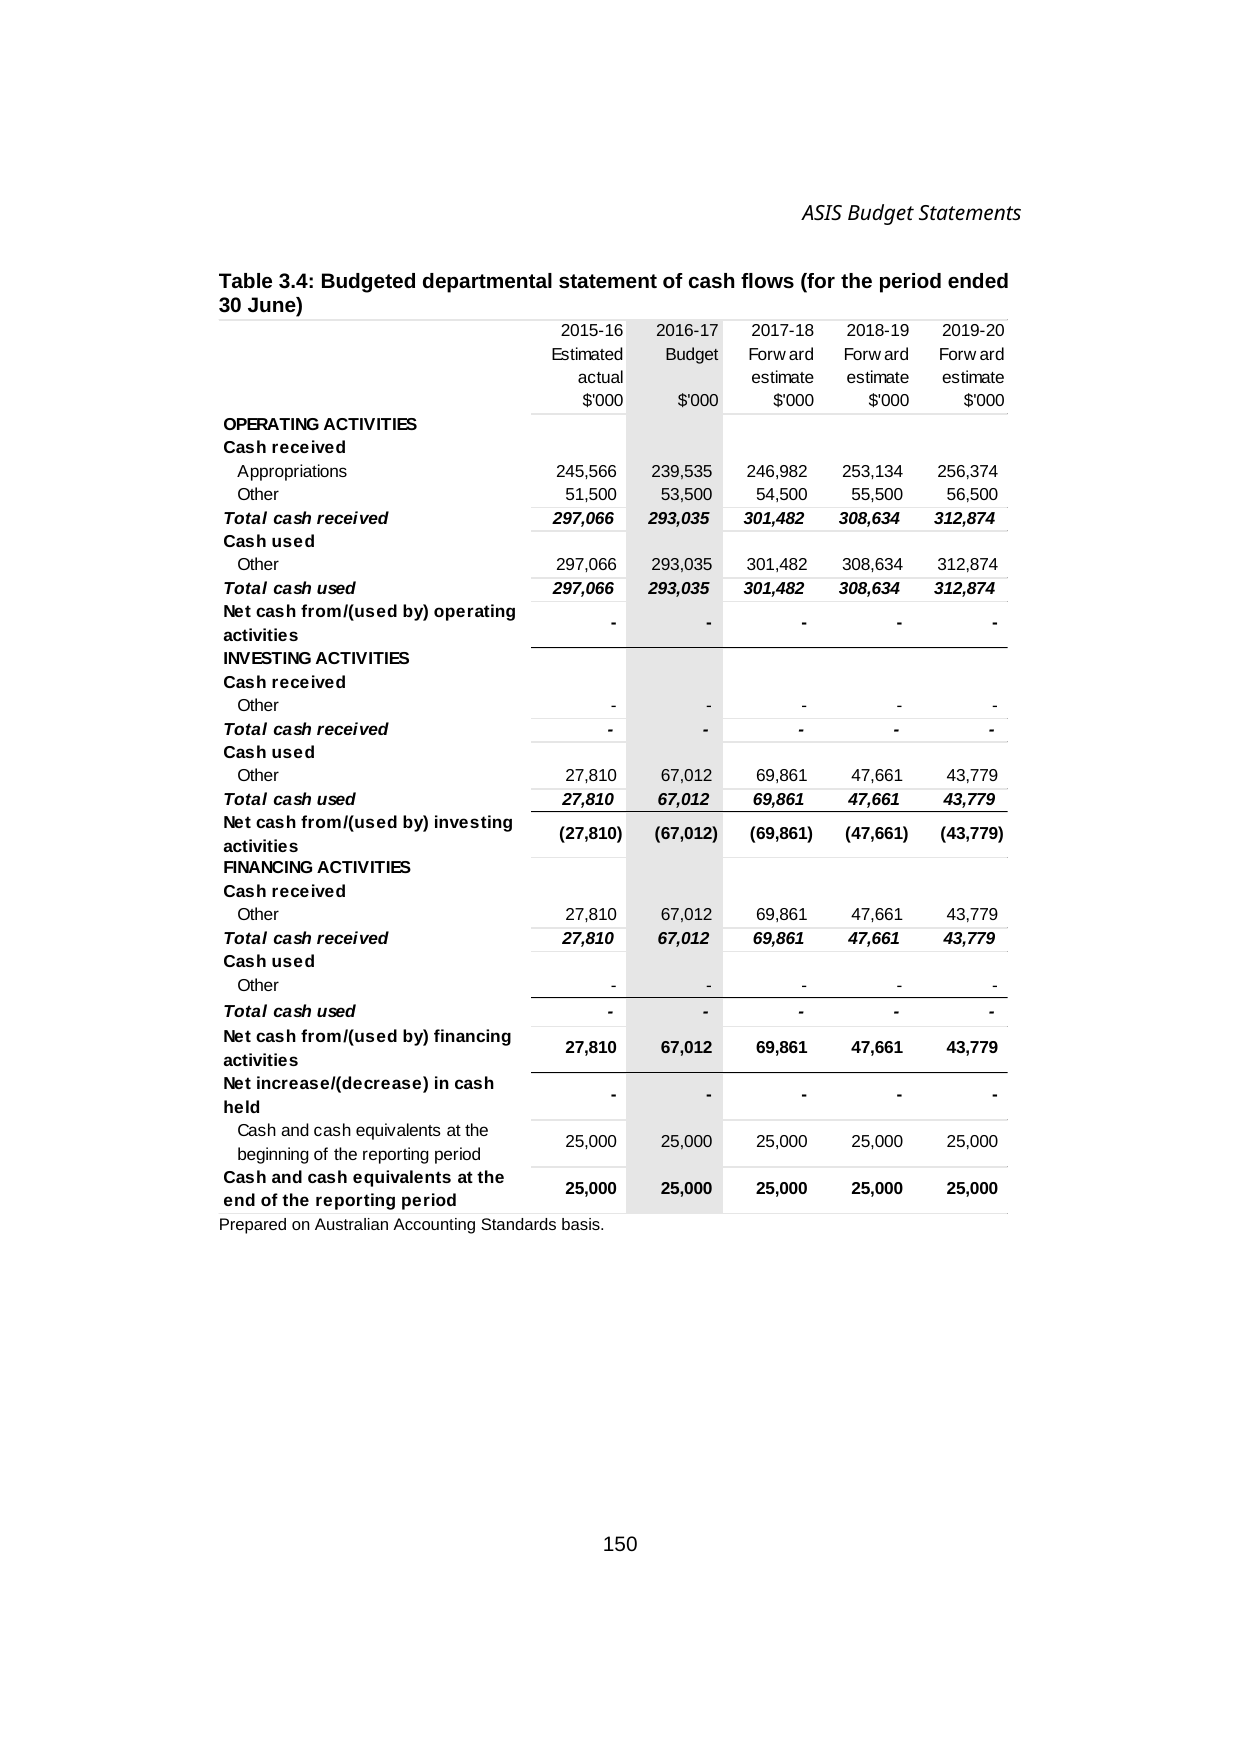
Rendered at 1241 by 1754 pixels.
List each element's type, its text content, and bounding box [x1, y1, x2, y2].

text Prepared on Australian Accounting Standards basis. [218, 1215, 1022, 1234]
subtitle Table 3.4: Budgeted departmental statement of cash flows (for the period ended 30 June) [218, 269, 1022, 317]
